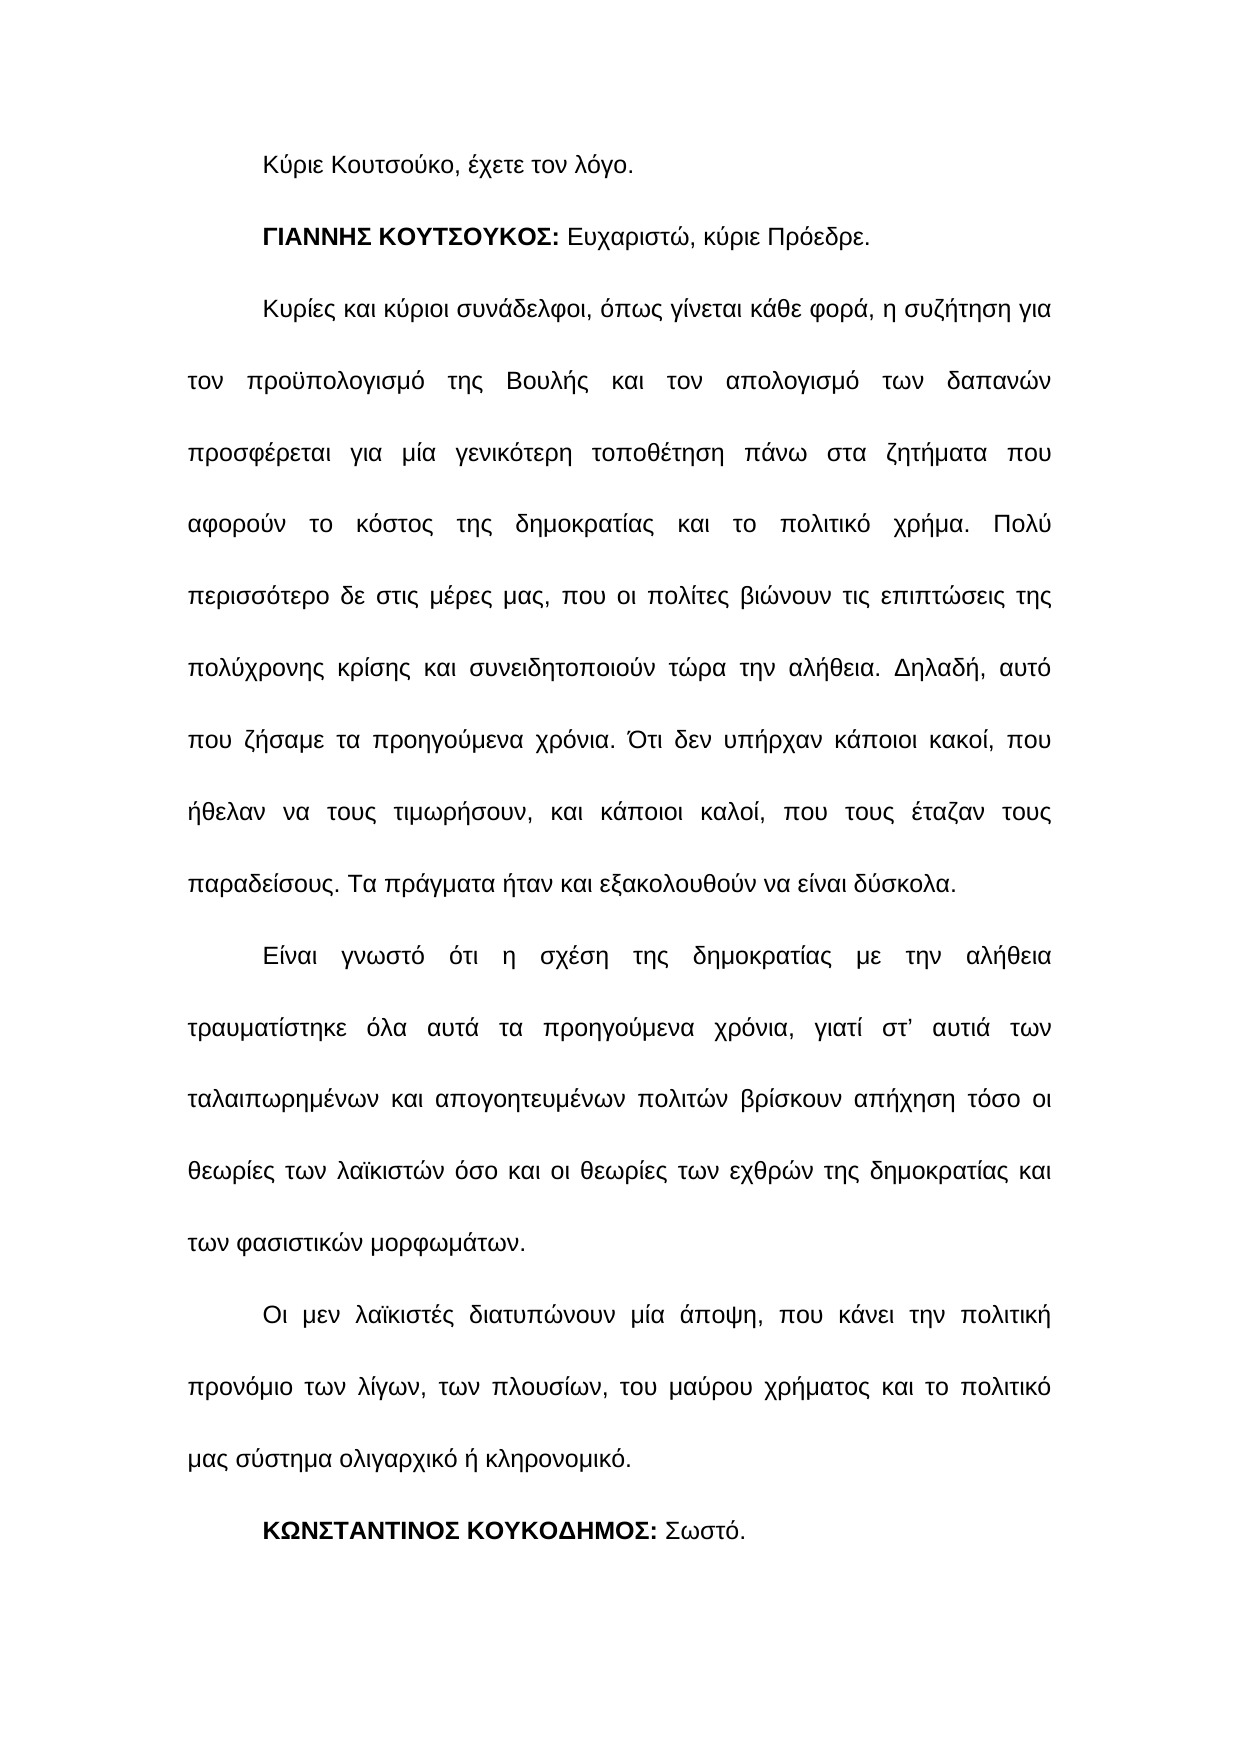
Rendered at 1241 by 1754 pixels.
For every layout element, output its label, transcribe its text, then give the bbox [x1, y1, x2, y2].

text Κύριε Κουτσούκο, έχετε τον λόγο. [187, 150, 1053, 179]
text Οι μεν λαϊκιστές διατυπώνουν μία άποψη, που κάνει την πολιτική προνόμιο των λίγων, των πλουσίων, του μαύρου χρήματος και το πολιτικό μας σύστημα ολιγαρχικό ή κληρονομικό. [187, 1300, 1053, 1472]
text Κυρίες και κύριοι συνάδελφοι, όπως γίνεται κάθε φορά, η συζήτηση για τον προϋπολογισμό της Βουλής και τον απολογισμό των δαπανών προσφέρεται για μία γενικότερη τοποθέτηση πάνω στα ζητήματα που αφορούν το κόστος της δημοκρατίας και το πολιτικό χρήμα. Πολύ περισσότερο δε στις μέρες μας, που οι πολίτες βιώνουν τις επιπτώσεις της πολύχρονης κρίσης και συνειδητοποιούν τώρα την αλήθεια. Δηλαδή, αυτό που ζήσαμε τα προηγούμενα χρόνια. Ότι δεν υπήρχαν κάποιοι κακοί, που ήθελαν να τους τιμωρήσουν, και κάποιοι καλοί, που τους έταζαν τους παραδείσους. Τα πράγματα ήταν και εξακολουθούν να είναι δύσκολα. [187, 294, 1053, 897]
text Είναι γνωστό ότι η σχέση της δημοκρατίας με την αλήθεια τραυματίστηκε όλα αυτά τα προηγούμενα χρόνια, γιατί στ’ αυτιά των ταλαιπωρημένων και απογοητευμένων πολιτών βρίσκουν απήχηση τόσο οι θεωρίες των λαϊκιστών όσο και οι θεωρίες των εχθρών της δημοκρατίας και των φασιστικών μορφωμάτων. [187, 941, 1053, 1257]
text ΚΩΝΣΤΑΝΤΙΝΟΣ ΚΟΥΚΟΔΗΜΟΣ: Σωστό. [187, 1516, 1053, 1544]
text ΓΙΑΝΝΗΣ ΚΟΥΤΣΟΥΚΟΣ: Ευχαριστώ, κύριε Πρόεδρε. [187, 222, 1053, 251]
